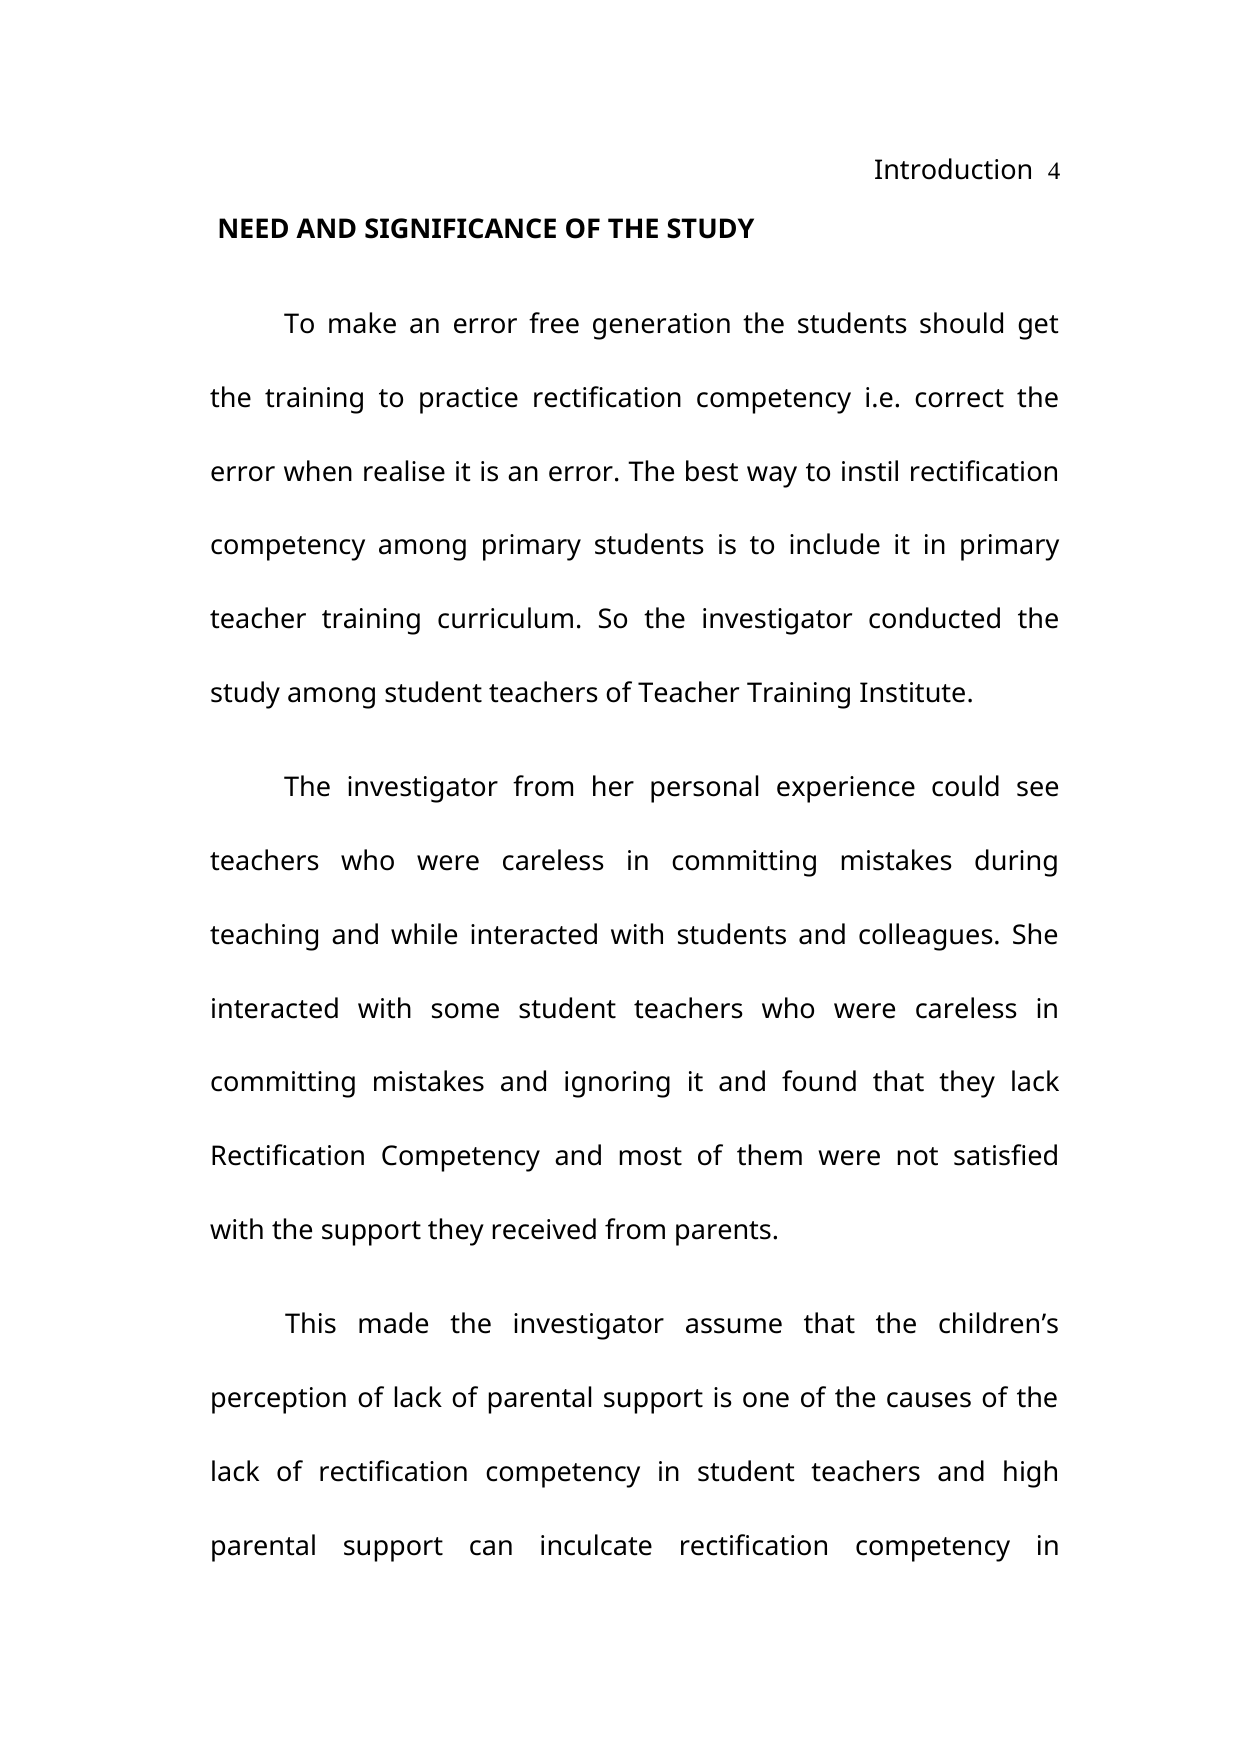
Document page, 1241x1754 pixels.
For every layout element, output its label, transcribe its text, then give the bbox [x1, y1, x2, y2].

text To make an error free generation the students should get the training to practice rectification competency i.e. correct the error when realise it is an error. The best way to instil rectification competency among primary students is to include it in primary teacher training curriculum. So the investigator conducted the study among student teachers of Teacher Training Institute. [210, 304, 1060, 710]
text NEED AND SIGNIFICANCE OF THE STUDY [210, 210, 1060, 247]
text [210, 1305, 1060, 1563]
text The investigator from her personal experience could see teachers who were careless in committing mistakes during teaching and while interacted with students and colleagues. She interacted with some student teachers who were careless in committing mistakes and ignoring it and found that they lack Rectification Competency and most of them were not satisfied with the support they received from parents. [210, 768, 1060, 1247]
